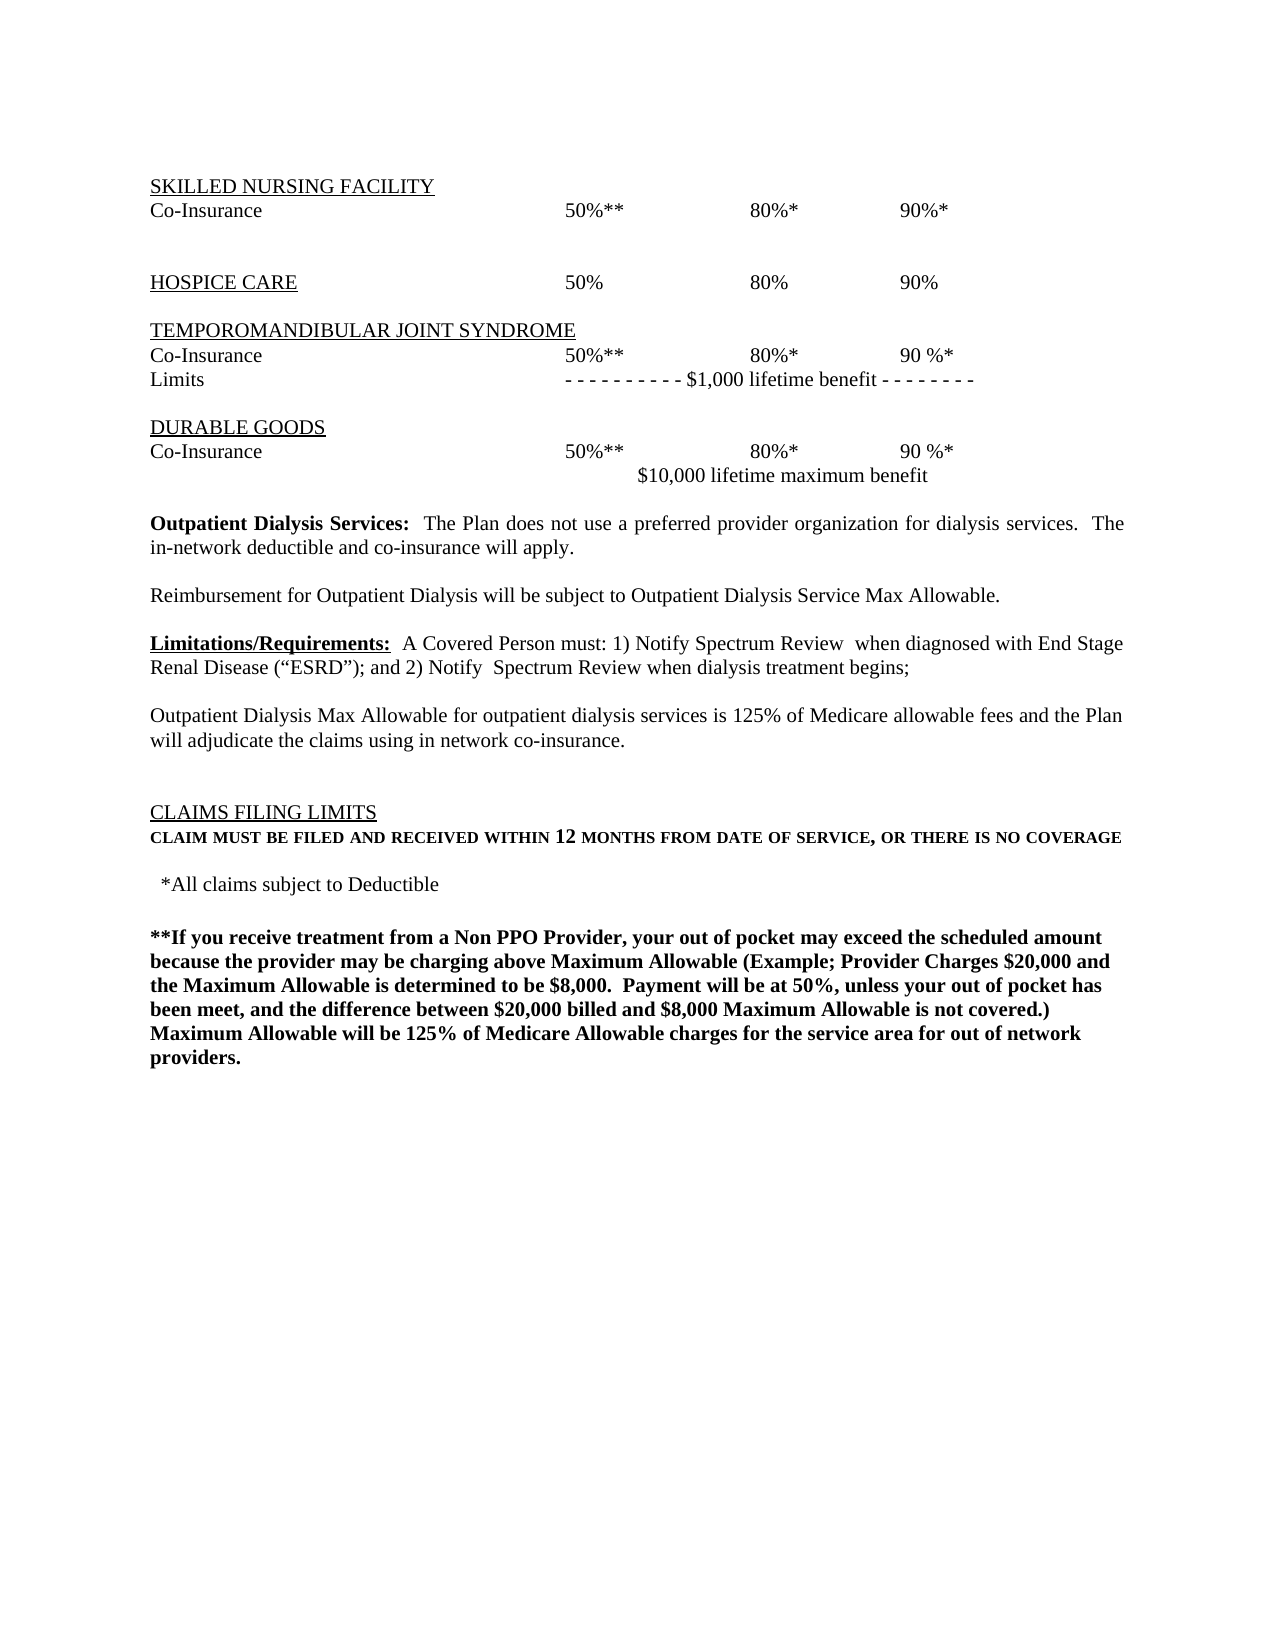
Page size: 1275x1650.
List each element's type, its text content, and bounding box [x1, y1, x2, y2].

text $10,000 lifetime maximum benefit [150, 463, 1125, 487]
text Outpatient Dialysis Services: The Plan does not use a preferred provider organization for dialysis services. The in-network deductible and co-insurance will apply. [150, 511, 1125, 559]
text Limits - - - - - - - - - - $1,000 lifetime benefit - - - - - - - - [150, 367, 1125, 391]
text Reimbursement for Outpatient Dialysis will be subject to Outpatient Dialysis Service Max Allowable. [150, 583, 1125, 607]
text DURABLE GOODS [150, 415, 1125, 439]
text Co-Insurance 50%** 80%* 90 %* [150, 342, 1125, 367]
text TEMPOROMANDIBULAR JOINT SYNDROME [150, 318, 1125, 342]
text claim must be filed and received within 12 months from date of service, or there is no coverage [150, 824, 1125, 848]
text Outpatient Dialysis Max Allowable for outpatient dialysis services is 125% of Medicare allowable fees and the Plan will adjudicate the claims using in network co-insurance. [150, 703, 1125, 752]
text Limitations/Requirements: A Covered Person must: 1) Notify Spectrum Review when diagnosed with End Stage Renal Disease (“ESRD”); and 2) Notify Spectrum Review when dialysis treatment begins; [150, 631, 1125, 679]
text *All claims subject to Deductible [150, 872, 1125, 896]
text Co-Insurance 50%** 80%* 90 %* [150, 439, 1125, 463]
text Co-Insurance 50%** 80%* 90%* [150, 198, 1125, 222]
text SKILLED NURSING FACILITY [150, 174, 1125, 198]
text **If you receive treatment from a Non PPO Provider, your out of pocket may exceed the scheduled amount because the provider may be charging above Maximum Allowable (Example; Provider Charges $20,000 and the Maximum Allowable is determined to be $8,000. Payment will be at 50%, unless your out of pocket has been meet, and the difference between $20,000 billed and $8,000 Maximum Allowable is not covered.) Maximum Allowable will be 125% of Medicare Allowable charges for the service area for out of network providers. [150, 925, 1125, 1069]
text HOSPICE CARE 50% 80% 90% [150, 270, 1125, 294]
text CLAIMS FILING LIMITS [150, 800, 1125, 824]
